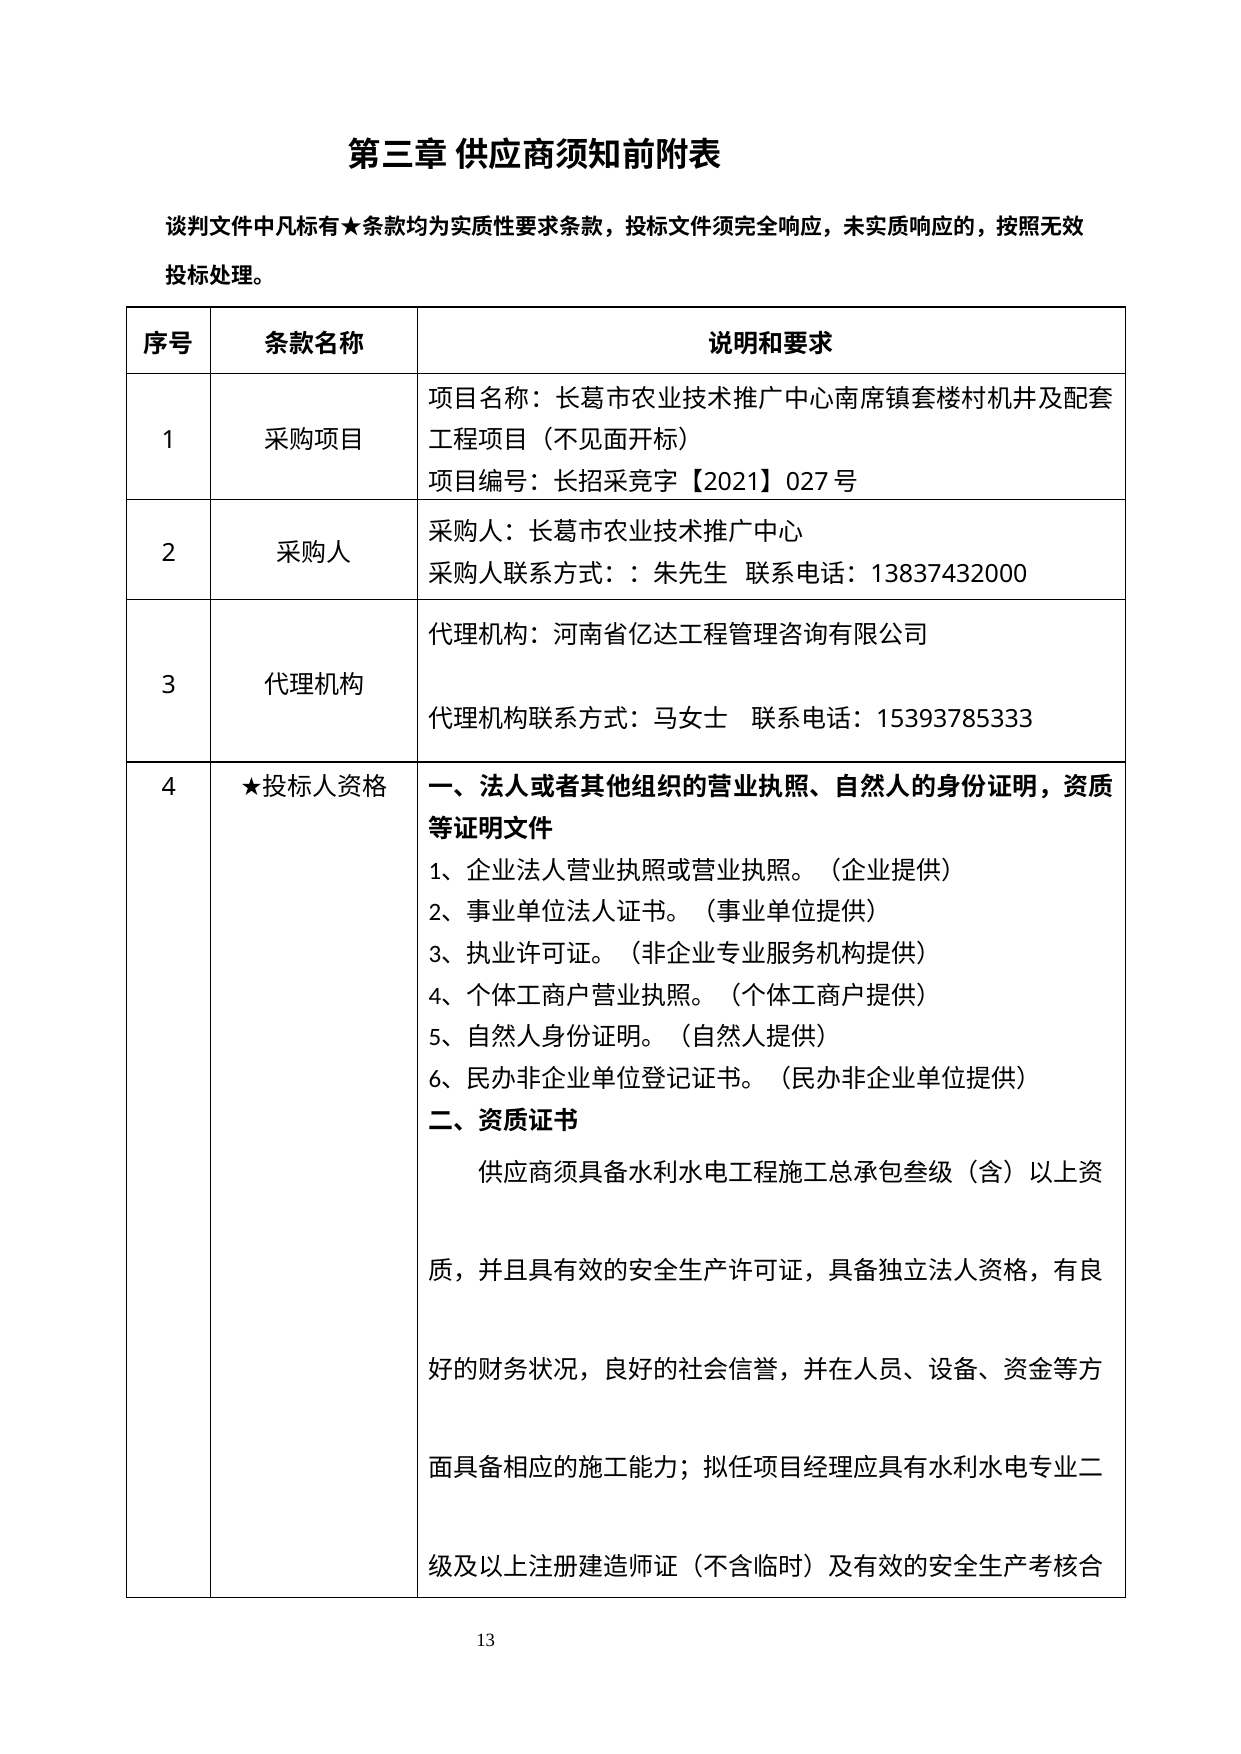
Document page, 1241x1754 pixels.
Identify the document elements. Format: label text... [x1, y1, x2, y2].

text 谈判文件中凡标有★条款均为实质性要求条款，投标文件须完全响应，未实质响应的，按照无效投标处理。 [165, 208, 1088, 291]
table_header 序号 [127, 308, 210, 373]
table_header 说明和要求 [418, 308, 1125, 373]
table_cell 代理机构 [211, 600, 417, 761]
table_cell 代理机构：河南省亿达工程管理咨询有限公司 代理机构联系方式：马女士 联系电话：15393785333 [418, 600, 1125, 761]
table_cell ★投标人资格 [211, 763, 417, 1597]
table_cell 项目名称：长葛市农业技术推广中心南席镇套楼村机井及配套工程项目（不见面开标） 项目编号：长招采竞字【2021】027号 [418, 374, 1125, 499]
table_cell 采购项目 [211, 374, 417, 499]
table_cell 4 [127, 763, 210, 1597]
table_header 条款名称 [211, 308, 417, 373]
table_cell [418, 763, 1125, 1597]
table_cell 1 [127, 374, 210, 499]
text 5、人工单价工长按9.27元/工时、高级工按8.57元/工时、中级工按6.62元/工时、初级工按4.64元/工时、机械工按6.62元/工时。 第三章 供应商须知前附表 [165, 119, 1087, 184]
table_cell 2 [127, 500, 210, 598]
table_cell 采购人：长葛市农业技术推广中心 采购人联系方式：：朱先生 联系电话：13837432000 [418, 500, 1125, 598]
table_cell 3 [127, 600, 210, 761]
table_cell 采购人 [211, 500, 417, 598]
